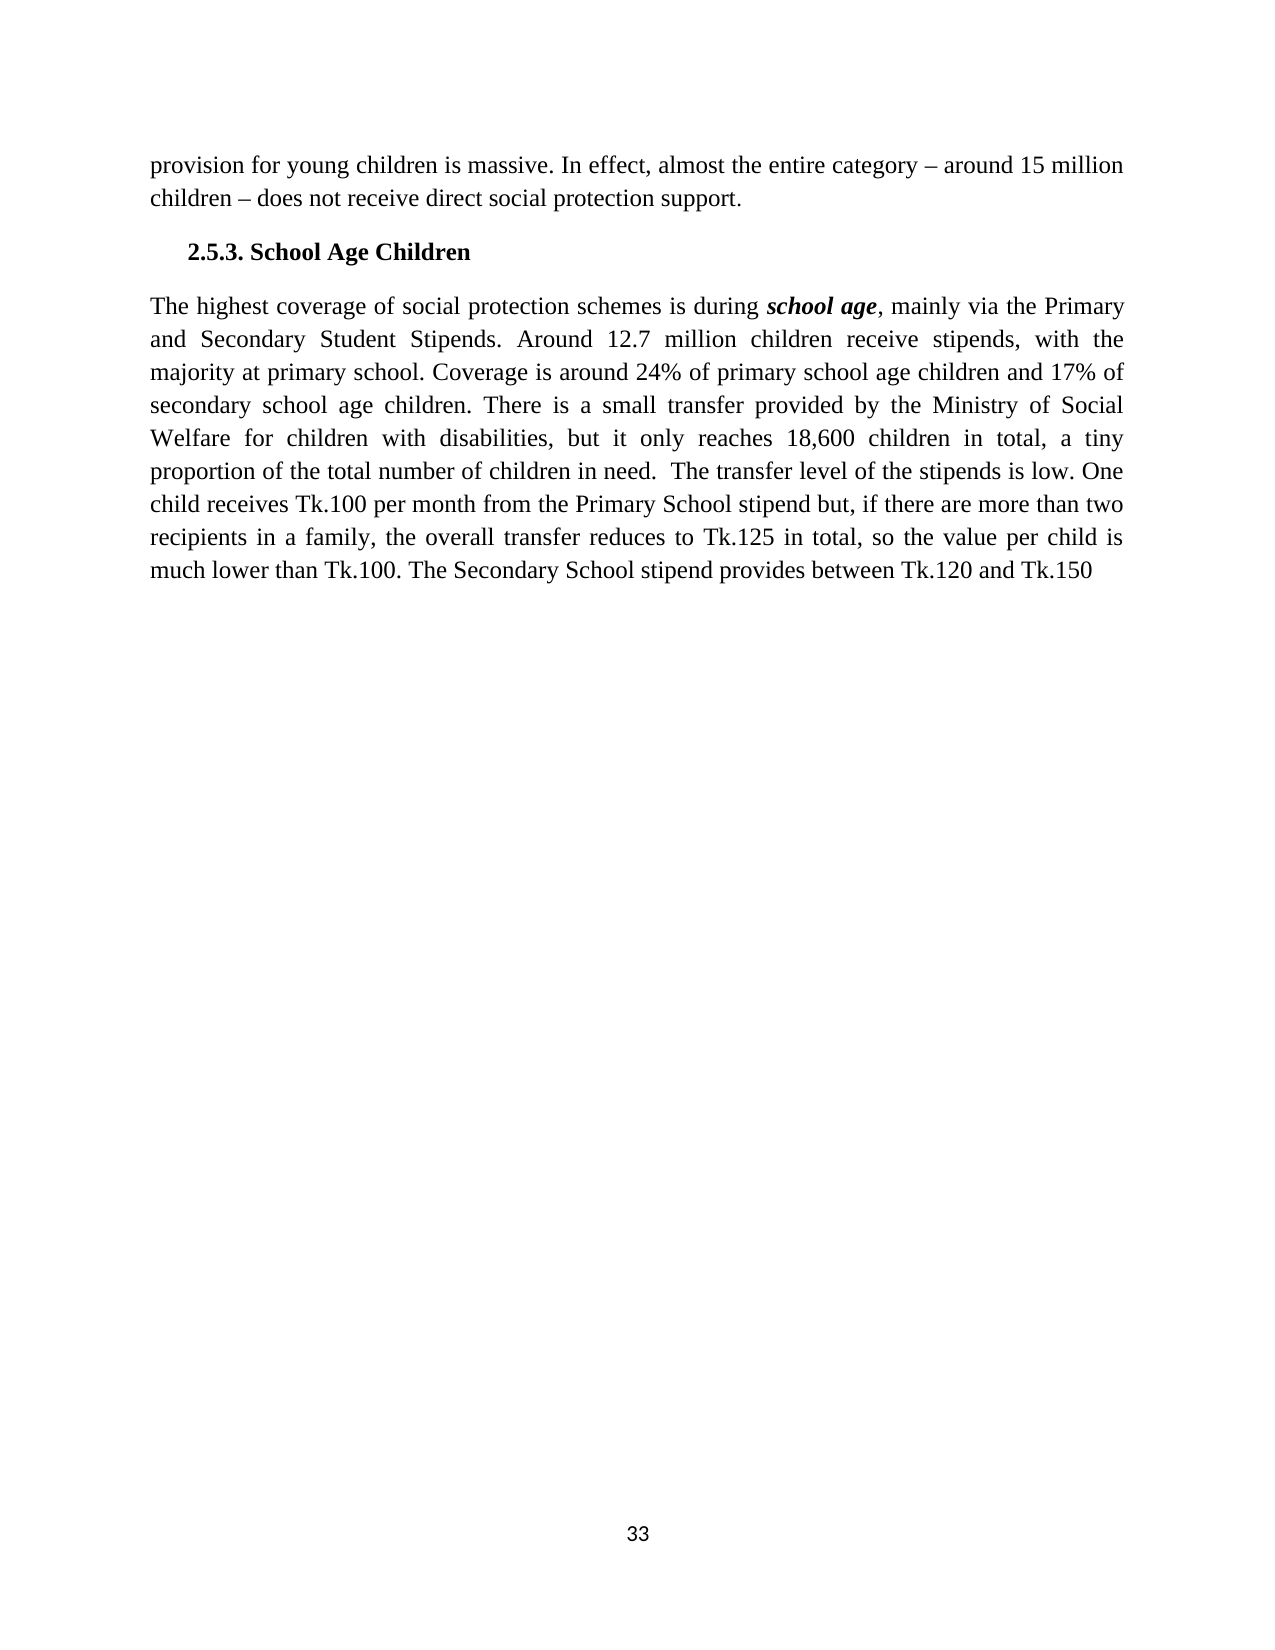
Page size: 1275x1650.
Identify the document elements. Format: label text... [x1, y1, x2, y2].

text The highest coverage of social protection schemes is during school age, mainly via the Primary and Secondary Student Stipends. Around 12.7 million children receive stipends, with the majority at primary school. Coverage is around 24% of primary school age children and 17% of secondary school age children. There is a small transfer provided by the Ministry of Social Welfare for children with disabilities, but it only reaches 18,600 children in total, a tiny proportion of the total number of children in need. The transfer level of the stipends is low. One child receives Tk.100 per month from the Primary School stipend but, if there are more than two recipients in a family, the overall transfer reduces to Tk.125 in total, so the value per child is much lower than Tk.100. The Secondary School stipend provides between Tk.120 and Tk.150 [150, 291, 1125, 584]
subtitle 2.5.3. School Age Children [187, 237, 1125, 266]
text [150, 150, 1125, 212]
